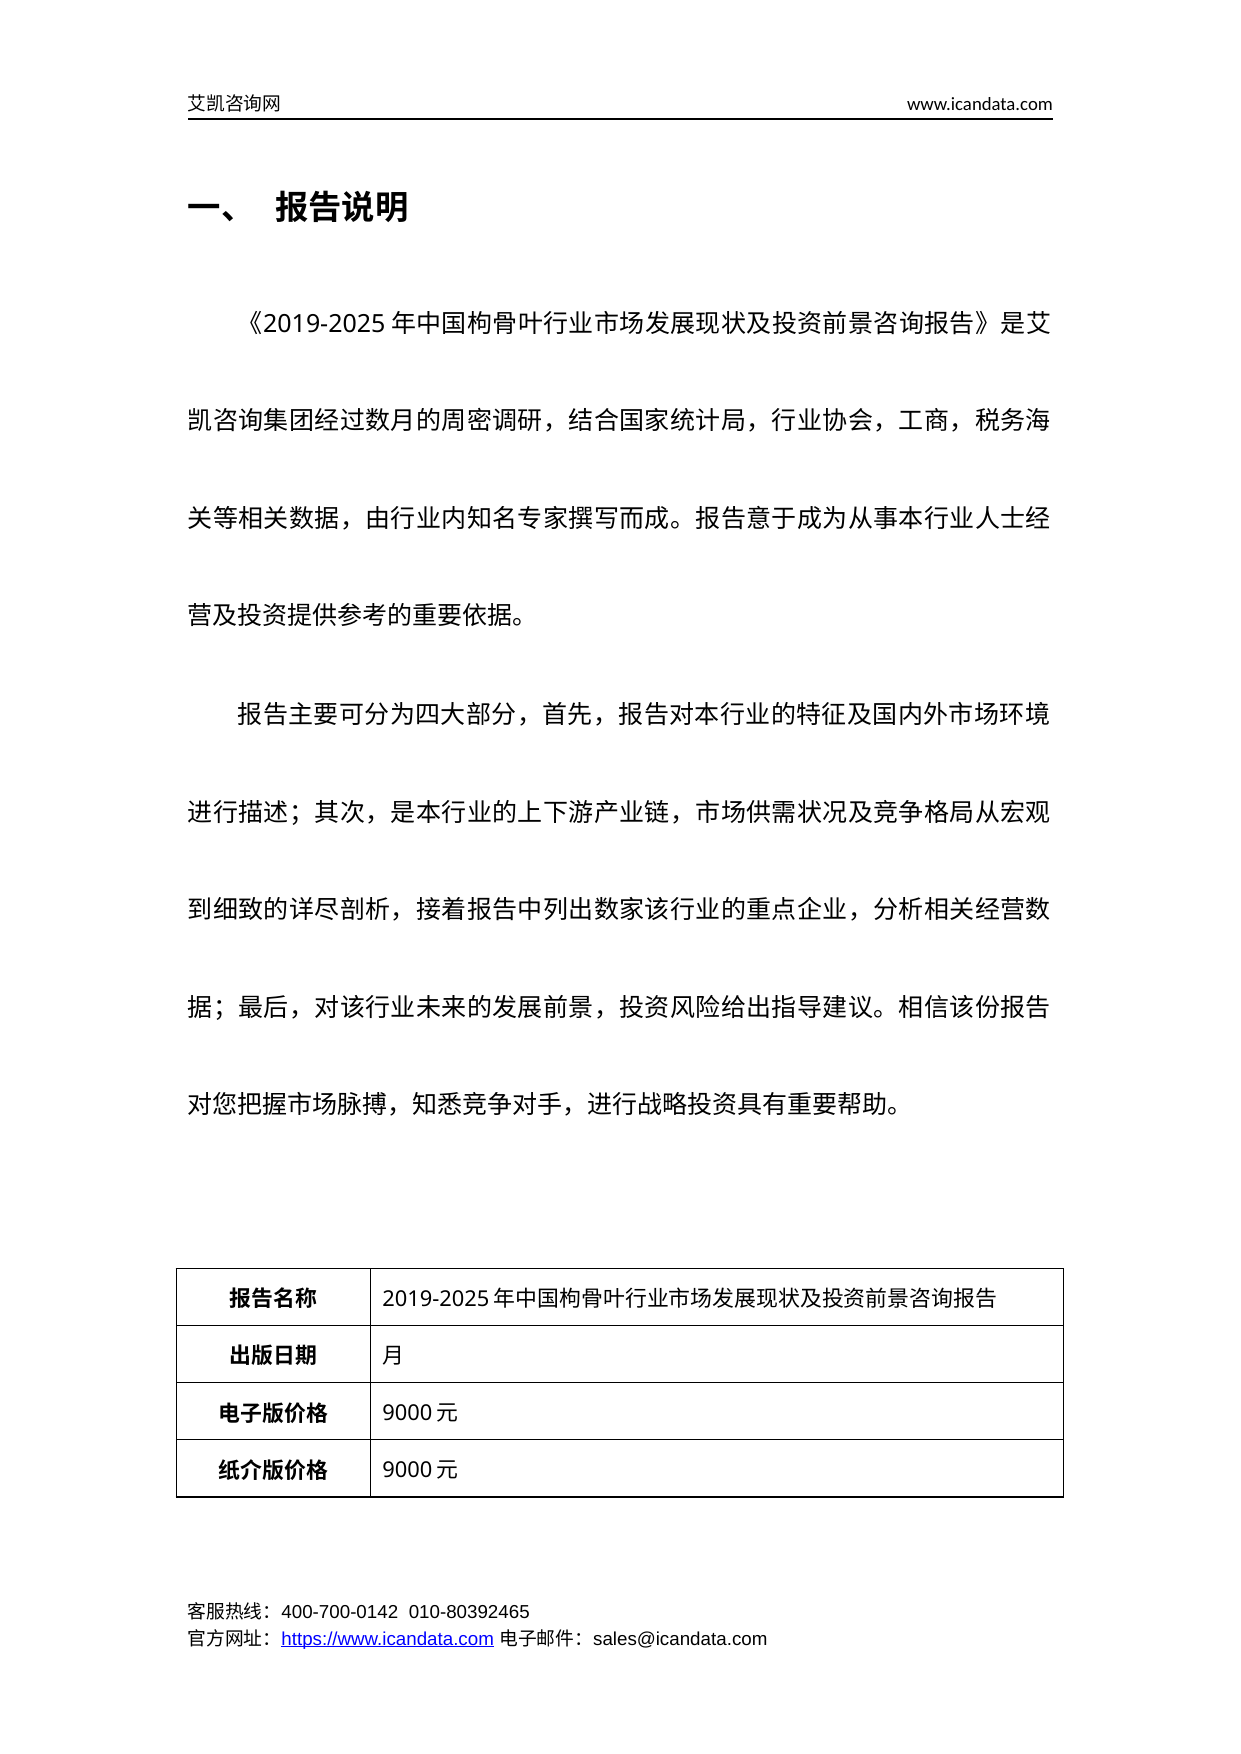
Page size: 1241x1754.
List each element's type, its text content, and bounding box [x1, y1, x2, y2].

subtitle 报告说明 [187, 172, 1053, 237]
table_cell 电子版价格 [177, 1383, 370, 1439]
table_cell 9000元 [371, 1383, 1063, 1439]
table_cell 9000元 [371, 1440, 1063, 1496]
table_header 报告名称 [177, 1269, 370, 1325]
table_cell 出版日期 [177, 1326, 370, 1382]
table_cell 纸介版价格 [177, 1440, 370, 1496]
table_cell 月 [371, 1326, 1063, 1382]
text 《2019-2025年中国枸骨叶行业市场发展现状及投资前景咨询报告》是艾凯咨询集团经过数月的周密调研，结合国家统计局，行业协会，工商，税务海关等相关数据，由行业内知名专家撰写而成。报告意于成为从事本行业人士经营及投资提供参考的重要依据。 [187, 289, 1053, 646]
table_header 2019-2025年中国枸骨叶行业市场发展现状及投资前景咨询报告 [371, 1269, 1063, 1325]
text 报告主要可分为四大部分，首先，报告对本行业的特征及国内外市场环境进行描述；其次，是本行业的上下游产业链，市场供需状况及竞争格局从宏观到细致的详尽剖析，接着报告中列出数家该行业的重点企业，分析相关经营数据；最后，对该行业未来的发展前景，投资风险给出指导建议。相信该份报告对您把握市场脉搏，知悉竞争对手，进行战略投资具有重要帮助。 [187, 681, 1053, 1136]
